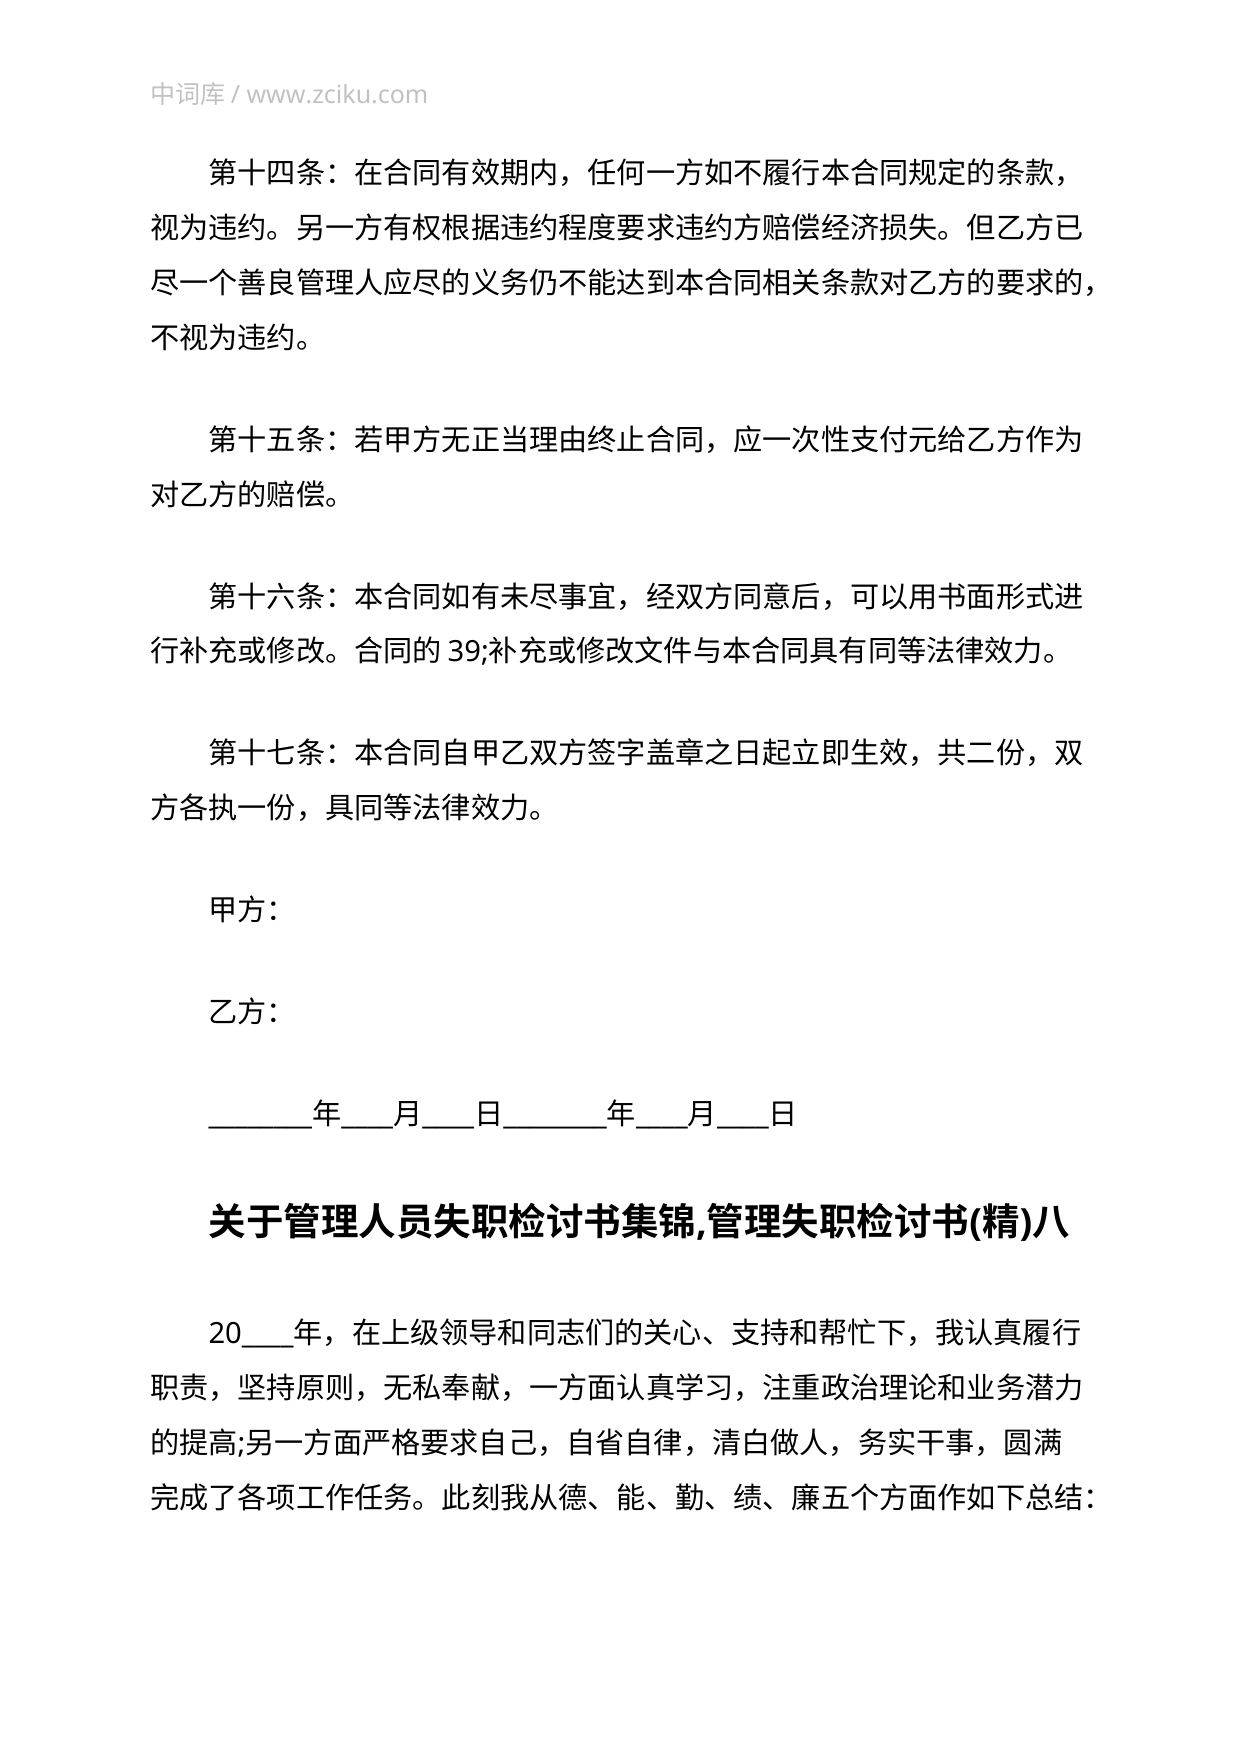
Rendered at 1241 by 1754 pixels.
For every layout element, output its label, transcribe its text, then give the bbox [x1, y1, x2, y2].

text 20____年，在上级领导和同志们的关心、支持和帮忙下，我认真履行职责，坚持原则，无私奉献，一方面认真学习，注重政治理论和业务潜力的提高;另一方面严格要求自己，自省自律，清白做人，务实干事，圆满完成了各项工作任务。此刻我从德、能、勤、绩、廉五个方面作如下总结： [150, 1310, 1090, 1517]
text 关于管理人员失职检讨书集锦,管理失职检讨书(精)八 [150, 1192, 1090, 1247]
text 甲方： [150, 887, 1090, 929]
text 第十五条：若甲方无正当理由终止合同，应一次性支付元给乙方作为对乙方的赔偿。 [150, 416, 1090, 514]
text ________年____月____日________年____月____日 [150, 1090, 1090, 1133]
text 第十四条：在合同有效期内，任何一方如不履行本合同规定的条款，视为违约。另一方有权根据违约程度要求违约方赔偿经济损失。但乙方已尽一个善良管理人应尽的义务仍不能达到本合同相关条款对乙方的要求的，不视为违约。 [150, 150, 1090, 357]
text 第十七条：本合同自甲乙双方签字盖章之日起立即生效，共二份，双方各执一份，具同等法律效力。 [150, 730, 1090, 827]
text 第十六条：本合同如有未尽事宜，经双方同意后，可以用书面形式进行补充或修改。合同的39;补充或修改文件与本合同具有同等法律效力。 [150, 573, 1090, 670]
text 乙方： [150, 988, 1090, 1031]
